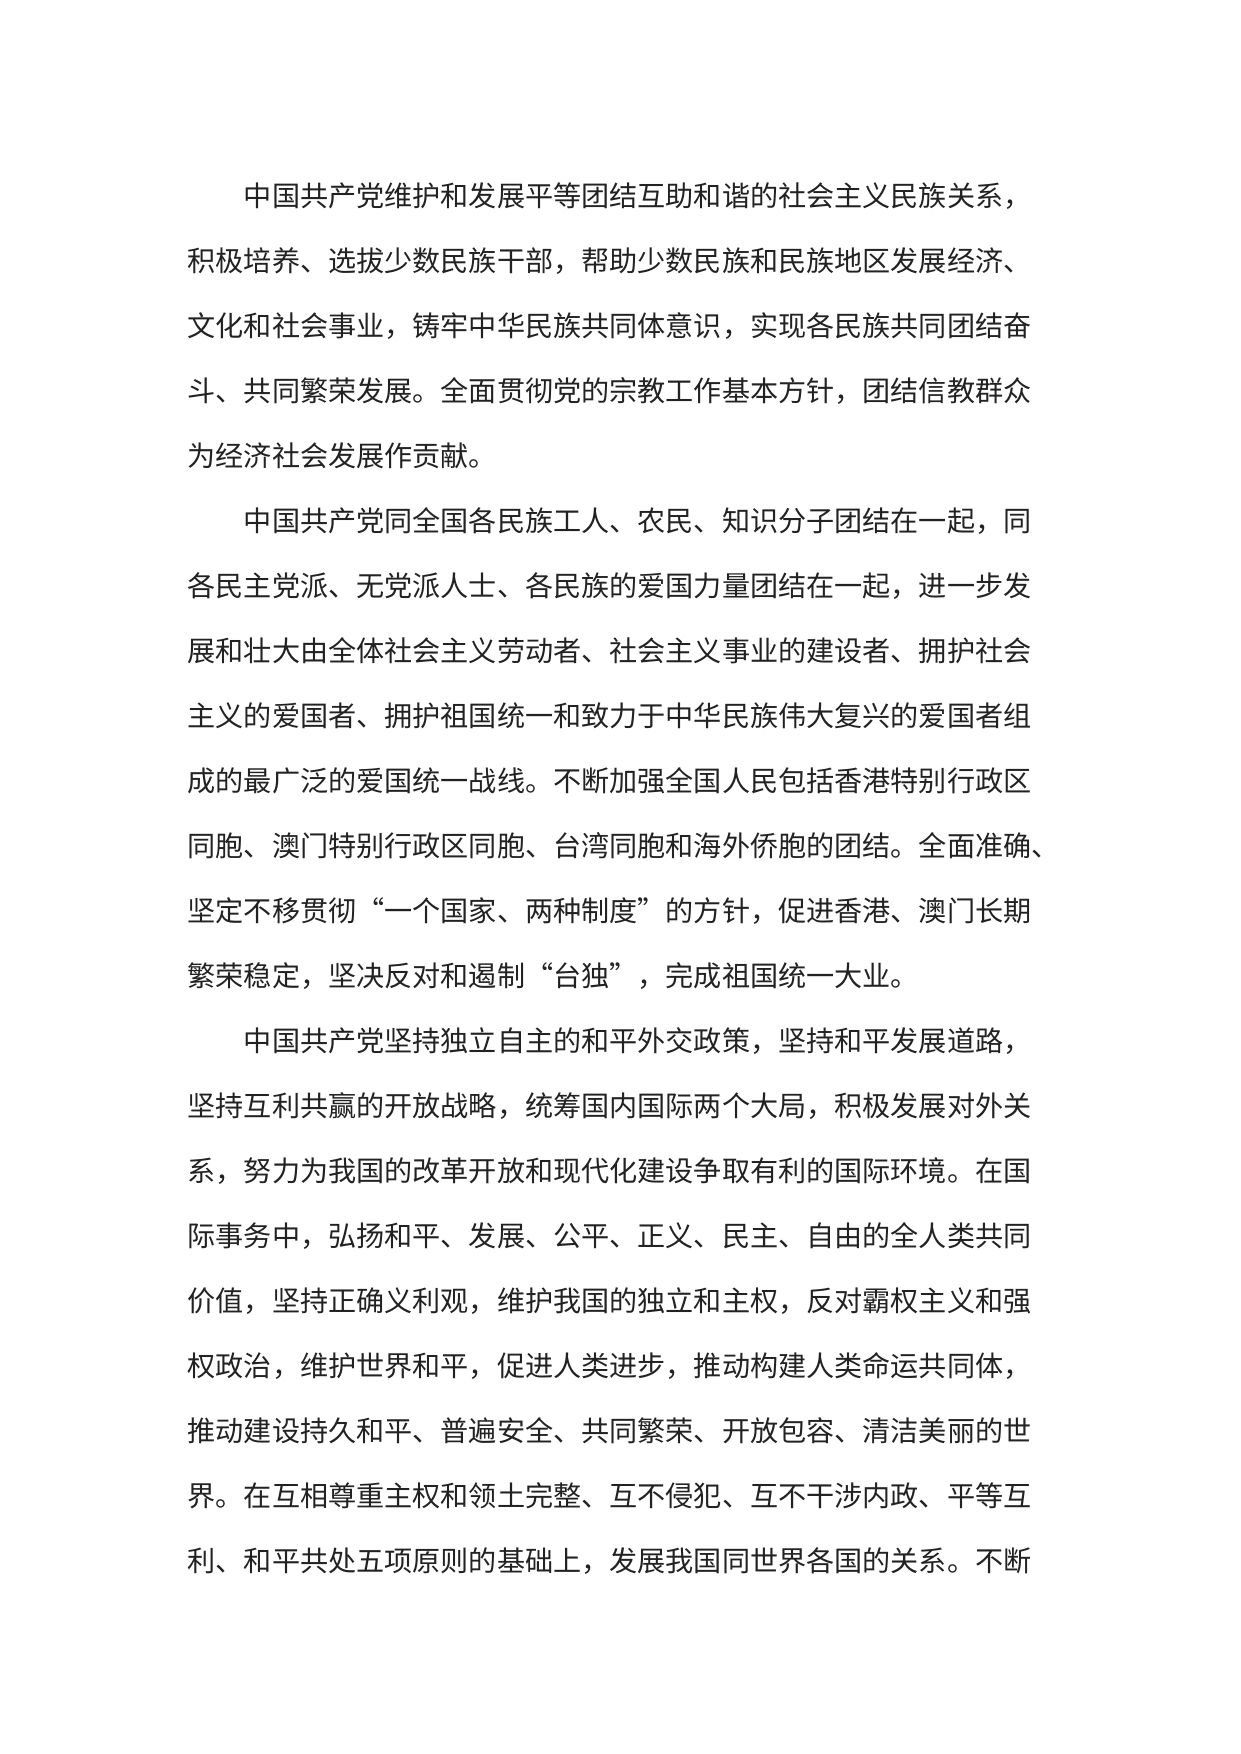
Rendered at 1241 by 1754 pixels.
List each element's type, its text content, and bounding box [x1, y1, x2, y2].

text 中国共产党同全国各民族工人、农民、知识分子团结在一起，同各民主党派、无党派人士、各民族的爱国力量团结在一起，进一步发展和壮大由全体社会主义劳动者、社会主义事业的建设者、拥护社会主义的爱国者、拥护祖国统一和致力于中华民族伟大复兴的爱国者组成的最广泛的爱国统一战线。不断加强全国人民包括香港特别行政区同胞、澳门特别行政区同胞、台湾同胞和海外侨胞的团结。全面准确、坚定不移贯彻“一个国家、两种制度”的方针，促进香港、澳门长期繁荣稳定，坚决反对和遏制“台独”，完成祖国统一大业。 [187, 487, 1053, 1007]
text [187, 1007, 1053, 1592]
text 中国共产党维护和发展平等团结互助和谐的社会主义民族关系，积极培养、选拔少数民族干部，帮助少数民族和民族地区发展经济、文化和社会事业，铸牢中华民族共同体意识，实现各民族共同团结奋斗、共同繁荣发展。全面贯彻党的宗教工作基本方针，团结信教群众为经济社会发展作贡献。 [187, 162, 1053, 487]
